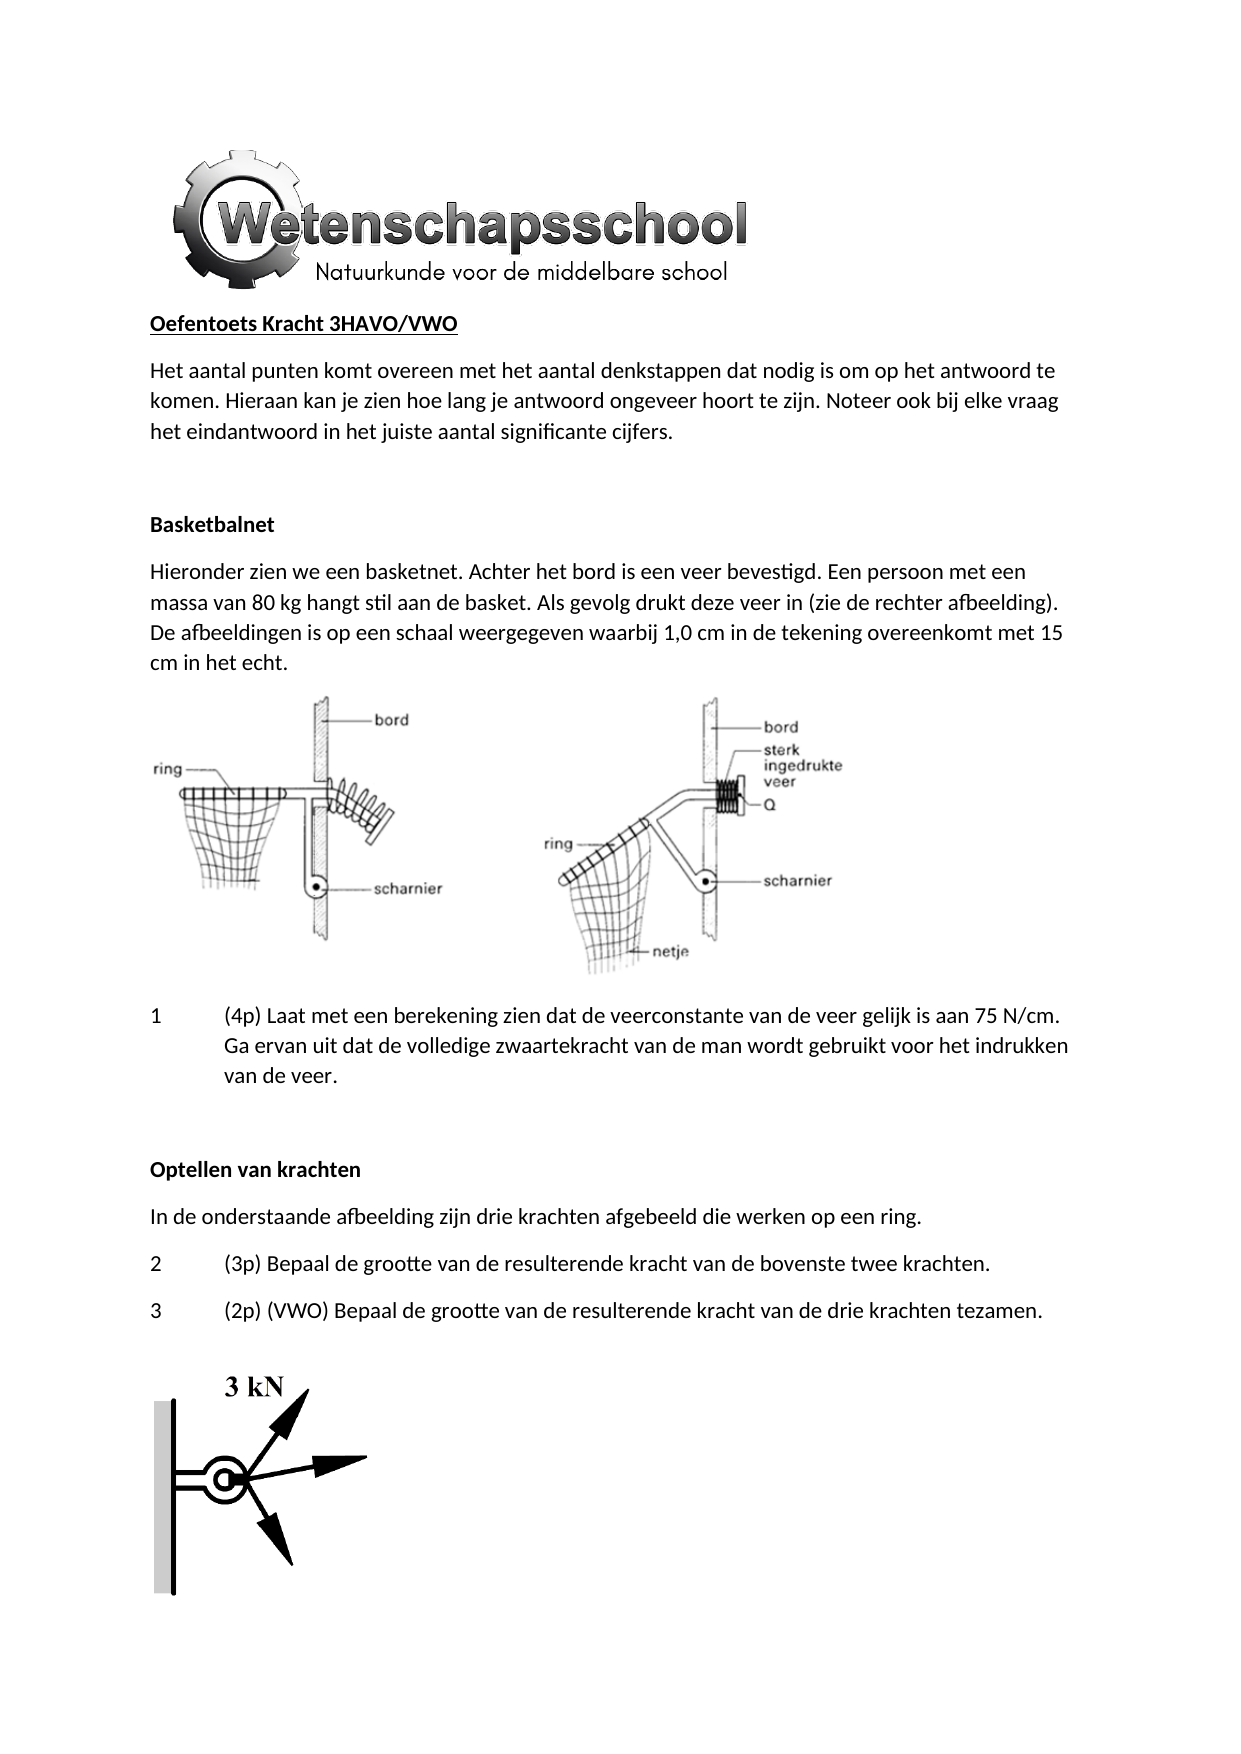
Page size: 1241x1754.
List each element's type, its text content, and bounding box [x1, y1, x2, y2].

picture [150, 150, 783, 291]
text Het aantal punten komt overeen met het aantal denkstappen dat nodig is om op het antwoord te komen. Hieraan kan je zien hoe lang je antwoord ongeveer hoort te zijn. Noteer ook bij elke vraag het eindantwoord in het juiste aantal significante cijfers. [150, 356, 1090, 445]
text Hieronder zien we een basketnet. Achter het bord is een veer bevestigd. Een persoon met een massa van 80 kg hangt stil aan de basket. Als gevolg drukt deze veer in (zie de rechter afbeelding). De afbeeldingen is op een schaal weergegeven waarbij 1,0 cm in de tekening overeenkomt met 15 cm in het echt. [150, 557, 1090, 676]
text 2 (3p) Bepaal de grootte van de resulterende kracht van de bovenste twee krachten. [150, 1249, 1090, 1277]
text Optellen van krachten [150, 1155, 1090, 1183]
text Basketbalnet [150, 511, 1090, 538]
picture [150, 1372, 370, 1600]
text 1 (4p) Laat met een berekening zien dat de veerconstante van de veer gelijk is aan 75 N/cm. Ga ervan uit dat de volledige zwaartekracht van de man wordt gebruikt voor het indrukken van de veer. [150, 1001, 1090, 1089]
picture [150, 695, 845, 982]
text In de onderstaande afbeelding zijn drie krachten afgebeeld die werken op een ring. [150, 1202, 1090, 1230]
text 3 (2p) (VWO) Bepaal de grootte van de resulterende kracht van de drie krachten tezamen. [150, 1296, 1090, 1324]
text Oefentoets Kracht 3HAVO/VWO [150, 309, 1090, 337]
